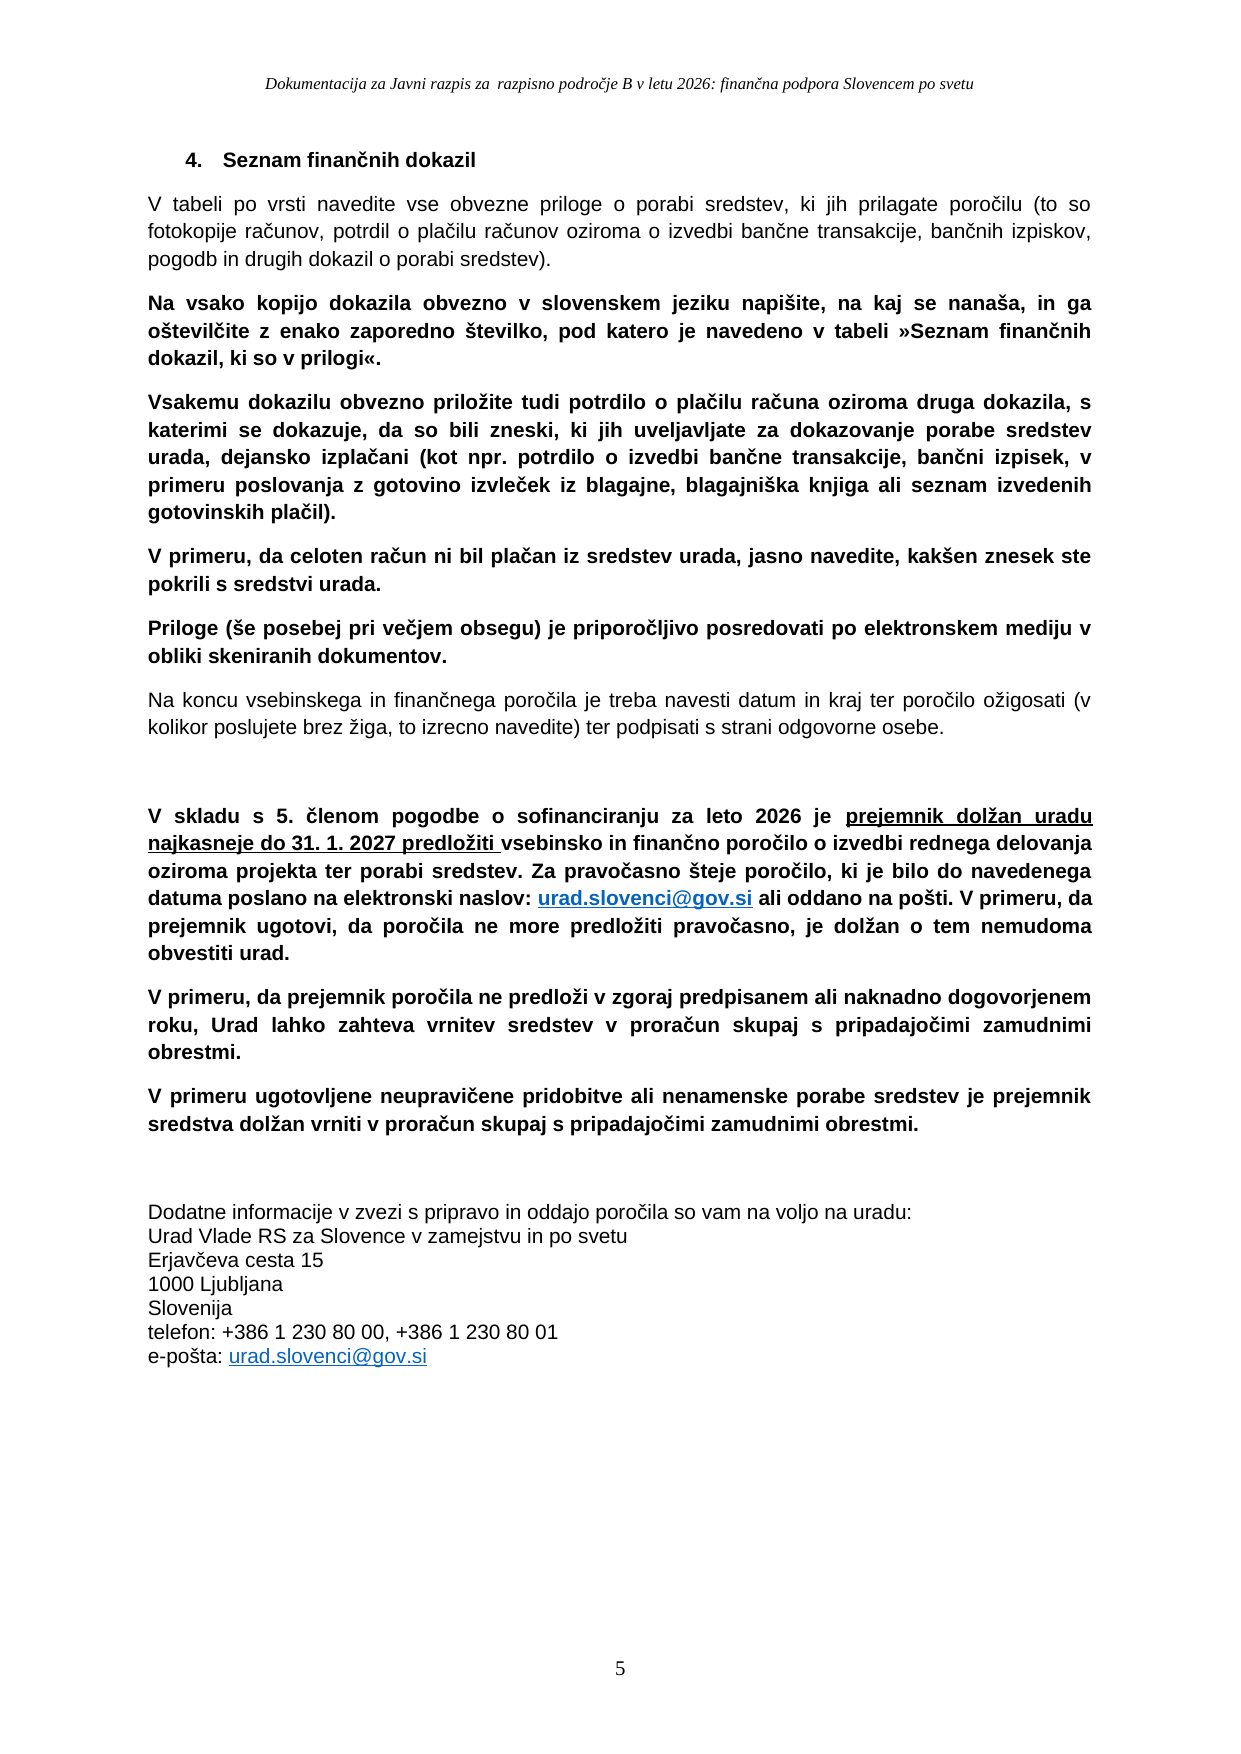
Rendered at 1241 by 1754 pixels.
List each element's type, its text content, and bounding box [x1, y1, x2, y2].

list Seznam finančnih dokazil [185, 148, 1093, 172]
text e-pošta: urad.slovenci@gov.si [148, 1344, 1093, 1368]
text Na koncu vsebinskega in finančnega poročila je treba navesti datum in kraj ter poročilo ožigosati (v kolikor poslujete brez žiga, to izrecno navedite) ter podpisati s strani odgovorne osebe. [148, 688, 1093, 739]
list Vsakemu dokazilu obvezno priložite tudi potrdilo o plačilu računa oziroma druga dokazila, s katerimi se dokazuje, da so bili zneski, ki jih uveljavljate za dokazovanje porabe sredstev urada, dejansko izplačani (kot npr. potrdilo o izvedbi bančne transakcije, bančni izpisek, v primeru poslovanja z gotovino izvleček iz blagajne, blagajniška knjiga ali seznam izvedenih gotovinskih plačil). [148, 390, 1093, 524]
text V primeru, da prejemnik poročila ne predloži v zgoraj predpisanem ali naknadno dogovorjenem roku, Urad lahko zahteva vrnitev sredstev v proračun skupaj s pripadajočimi zamudnimi obrestmi. [148, 985, 1093, 1064]
list Priloge (še posebej pri večjem obsegu) je priporočljivo posredovati po elektronskem mediju v obliki skeniranih dokumentov. [148, 616, 1093, 667]
list V primeru, da celoten račun ni bil plačan iz sredstev urada, jasno navedite, kakšen znesek ste pokrili s sredstvi urada. [148, 544, 1093, 596]
list Na vsako kopijo dokazila obvezno v slovenskem jeziku napišite, na kaj se nanaša, in ga oštevilčite z enako zaporedno številko, pod katero je navedeno v tabeli »Seznam finančnih dokazil, ki so v prilogi«. [148, 291, 1093, 370]
text Slovenija [148, 1296, 1093, 1320]
text 1000 Ljubljana [148, 1272, 1093, 1296]
text telefon: +386 1 230 80 00, +386 1 230 80 01 [148, 1320, 1093, 1344]
list V tabeli po vrsti navedite vse obvezne priloge o porabi sredstev, ki jih prilagate poročilu (to so fotokopije računov, potrdil o plačilu računov oziroma o izvedbi bančne transakcije, bančnih izpiskov, pogodb in drugih dokazil o porabi sredstev). [148, 192, 1093, 271]
list V skladu s 5. členom pogodbe o sofinanciranju za leto 2026 je prejemnik dolžan uradu najkasneje do 31. 1. 2027 predložiti vsebinsko in finančno poročilo o izvedbi rednega delovanja oziroma projekta ter porabi sredstev. Za pravočasno šteje poročilo, ki je bilo do navedenega datuma poslano na elektronski naslov: urad.slovenci@gov.si ali oddano na pošti. V primeru, da prejemnik ugotovi, da poročila ne more predložiti pravočasno, je dolžan o tem nemudoma obvestiti urad. [148, 803, 1093, 965]
text Urad Vlade RS za Slovence v zamejstvu in po svetu [148, 1224, 1093, 1248]
text V primeru ugotovljene neupravičene pridobitve ali nenamenske porabe sredstev je prejemnik sredstva dolžan vrniti v proračun skupaj s pripadajočimi zamudnimi obrestmi. [148, 1084, 1093, 1136]
text Dodatne informacije v zvezi s pripravo in oddajo poročila so vam na voljo na uradu: [148, 1200, 1093, 1224]
text Erjavčeva cesta 15 [148, 1248, 1093, 1272]
